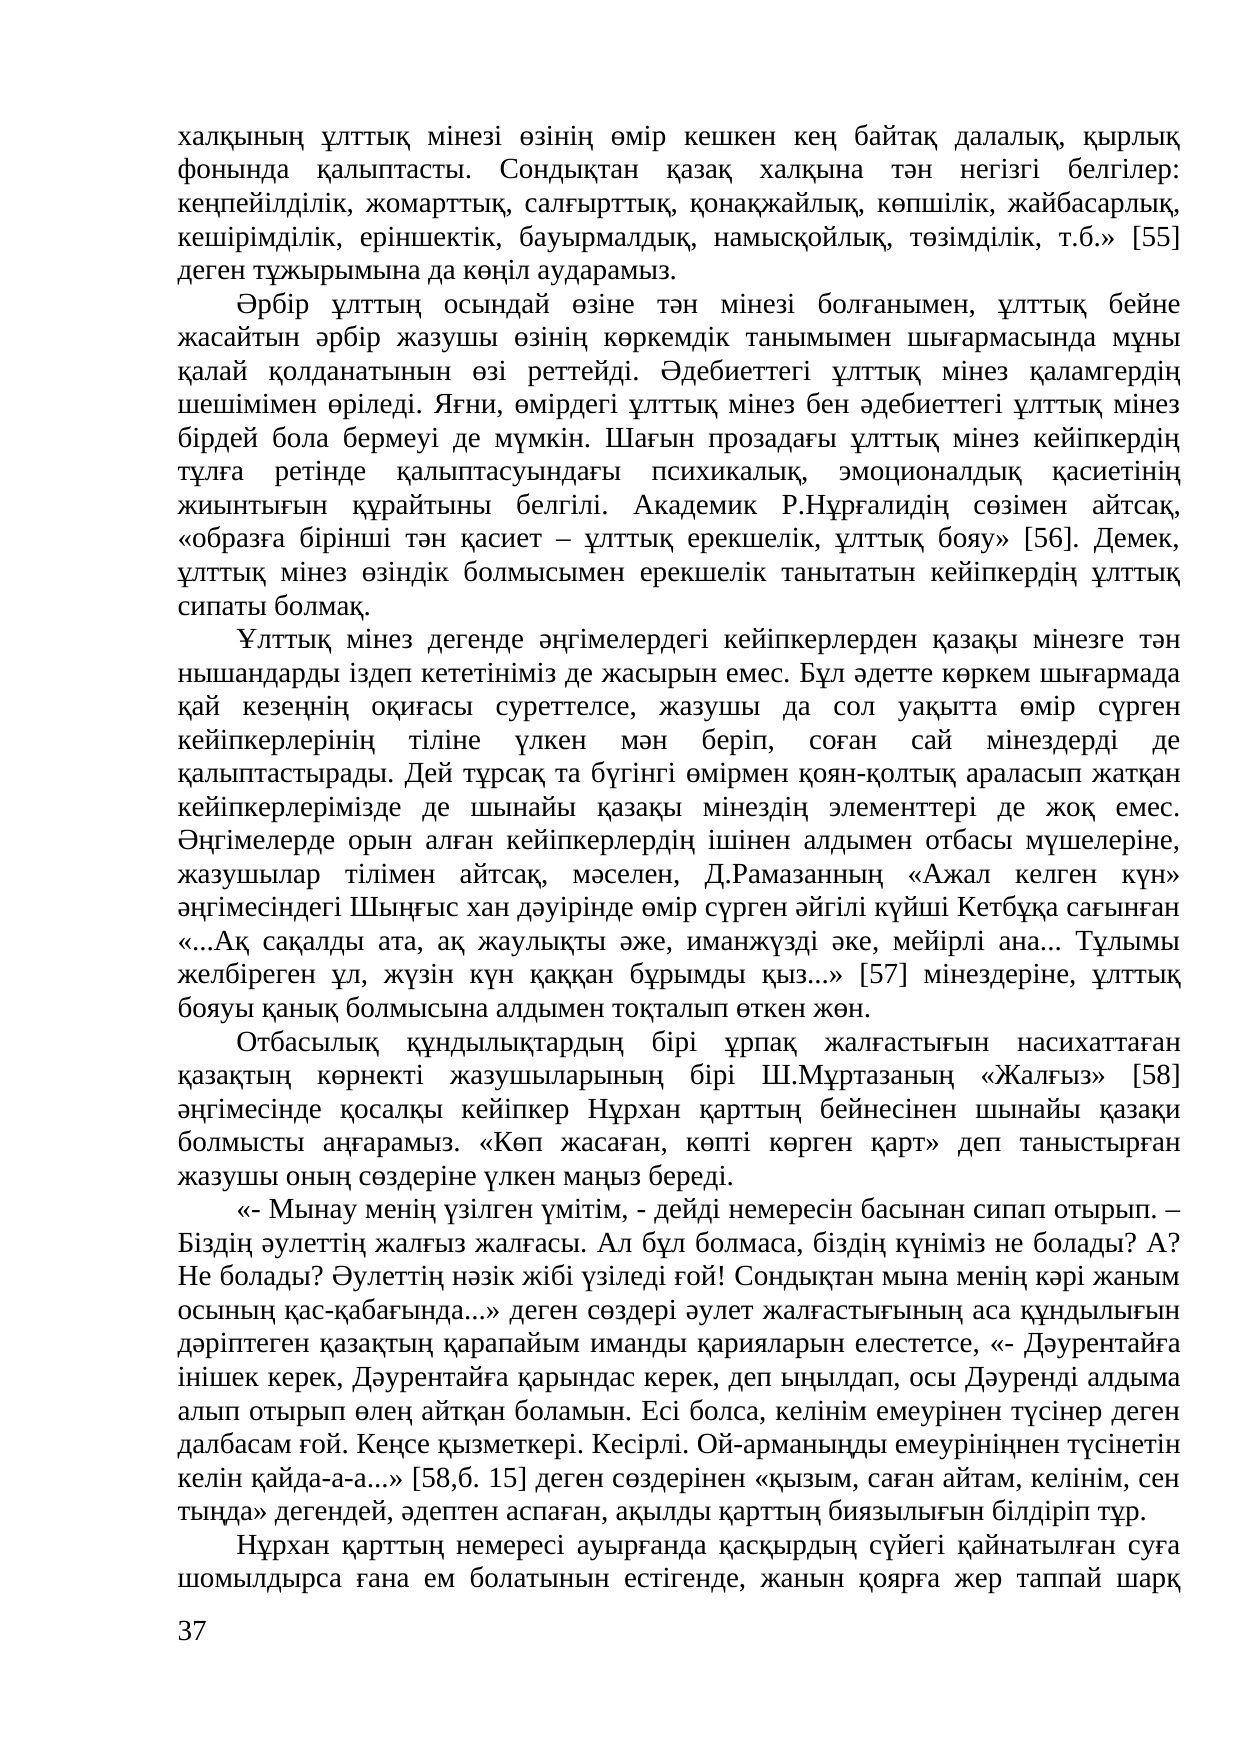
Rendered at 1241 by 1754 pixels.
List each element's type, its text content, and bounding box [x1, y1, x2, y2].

text Отбасылық құндылықтардың бірі ұрпақ жалғастығын насихаттаған қазақтың көрнекті жазушыларының бірі Ш.Мұртазаның «Жалғыз» [58] әңгімесінде қосалқы кейіпкер Нұрхан қарттың бейнесінен шынайы қазақи болмысты аңғарамыз. «Көп жасаған, көпті көрген қарт» деп таныстырған жазушы оның сөздеріне үлкен маңыз береді. [177, 1024, 1181, 1191]
text Әрбір ұлттың осындай өзіне тән мінезі болғанымен, ұлттық бейне жасайтын әрбір жазушы өзінің көркемдік танымымен шығармасында мұны қалай қолданатынын өзі реттейді. Әдебиеттегі ұлттық мінез қаламгердің шешімімен өріледі. Яғни, өмірдегі ұлттық мінез бен әдебиеттегі ұлттық мінез бірдей бола бермеуі де мүмкін. Шағын прозадағы ұлттық мінез кейіпкердің тұлға ретінде қалыптасуындағы психикалық, эмоционалдық қасиетінің жиынтығын құрайтыны белгілі. Академик Р.Нұрғалидің сөзімен айтсақ, «образға бірінші тән қасиет – ұлттық ерекшелік, ұлттық бояу» [56]. Демек, ұлттық мінез өзіндік болмысымен ерекшелік танытатын кейіпкердің ұлттық сипаты болмақ. [177, 286, 1181, 621]
text «- Мынау менің үзілген үмітім, - дейді немересін басынан сипап отырып. – Біздің әулеттің жалғыз жалғасы. Ал бұл болмаса, біздің күніміз не болады? А? Не болады? Әулеттің нәзік жібі үзіледі ғой! Сондықтан мына менің кәрі жаным осының қас-қабағында...» деген сөздері әулет жалғастығының аса құндылығын дәріптеген қазақтың қарапайым иманды қарияларын елестетсе, «- Дәурентайға інішек керек, Дәурентайға қарындас керек, деп ыңылдап, осы Дәуренді алдыма алып отырып өлең айтқан боламын. Есі болса, келінім емеурінен түсінер деген далбасам ғой. Кеңсе қызметкері. Кесірлі. Ой-арманыңды емеурініңнен түсінетін келін қайда-а-а...» [58,б. 15] деген сөздерінен «қызым, саған айтам, келінім, сен тыңда» дегендей, әдептен аспаған, ақылды қарттың биязылығын білдіріп тұр. [177, 1191, 1181, 1527]
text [177, 118, 1181, 286]
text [177, 1527, 1181, 1594]
text Ұлттық мінез дегенде әңгімелердегі кейіпкерлерден қазақы мінезге тән нышандарды іздеп кететініміз де жасырын емес. Бұл әдетте көркем шығармада қай кезеңнің оқиғасы суреттелсе, жазушы да сол уақытта өмір сүрген кейіпкерлерінің тіліне үлкен мән беріп, соған сай мінездерді де қалыптастырады. Дей тұрсақ та бүгінгі өмірмен қоян-қолтық араласып жатқан кейіпкерлерімізде де шынайы қазақы мінездің элементтері де жоқ емес. Әңгімелерде орын алған кейіпкерлердің ішінен алдымен отбасы мүшелеріне, жазушылар тілімен айтсақ, мәселен, Д.Рамазанның «Ажал келген күн» әңгімесіндегі Шыңғыс хан дәуірінде өмір сүрген әйгілі күйші Кетбұқа сағынған «...Ақ сақалды ата, ақ жаулықты әже, иманжүзді әке, мейірлі ана... Тұлымы желбіреген ұл, жүзін күн қаққан бұрымды қыз...» [57] мінездеріне, ұлттық бояуы қанық болмысына алдымен тоқталып өткен жөн. [177, 621, 1181, 1024]
